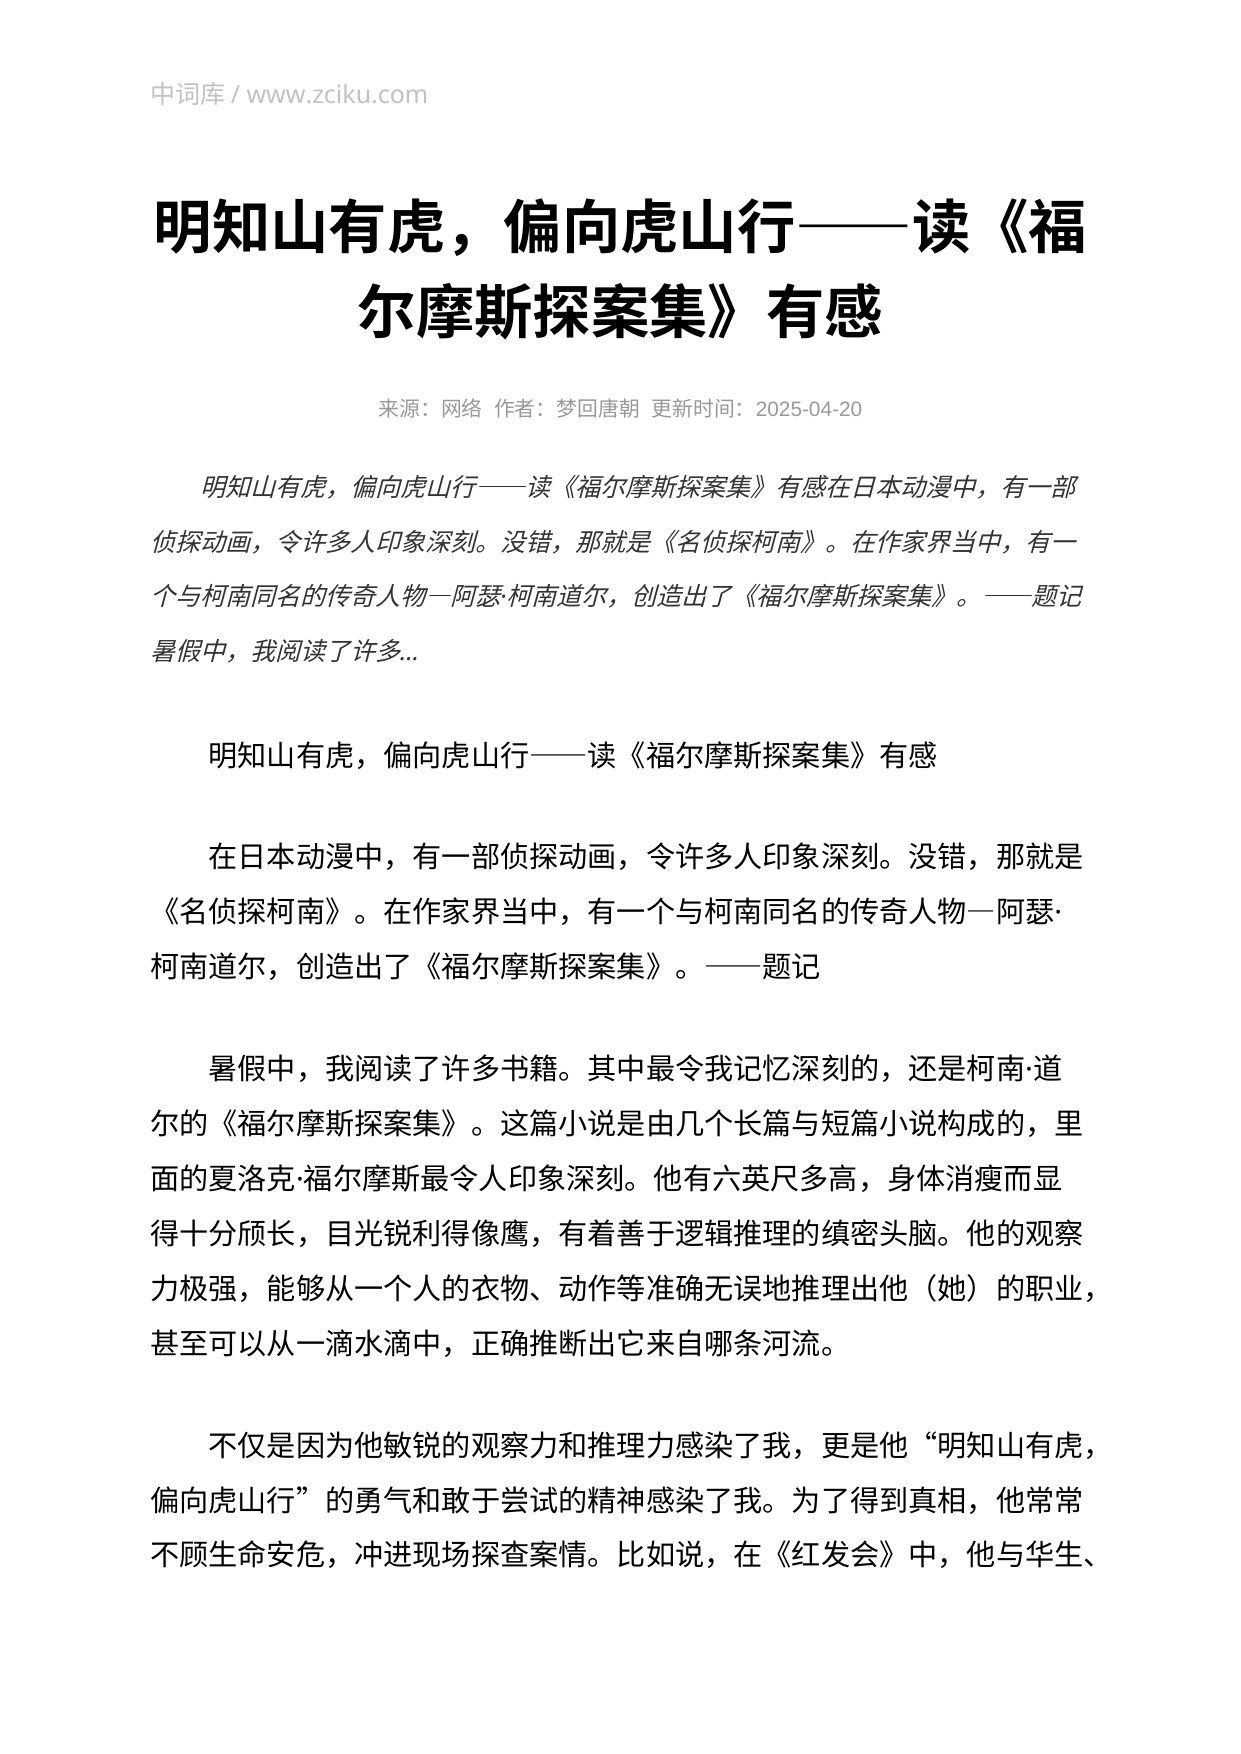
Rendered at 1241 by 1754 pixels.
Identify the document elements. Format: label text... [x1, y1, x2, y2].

text 来源：网络 作者：梦回唐朝 更新时间：2025-04-20 [150, 397, 1090, 421]
text 在日本动漫中，有一部侦探动画，令许多人印象深刻。没错，那就是《名侦探柯南》。在作家界当中，有一个与柯南同名的传奇人物—阿瑟·柯南道尔，创造出了《福尔摩斯探案集》。——题记 [150, 834, 1090, 986]
subtitle 明知山有虎，偏向虎山行——读《福尔摩斯探案集》有感 [150, 181, 1090, 350]
text 暑假中，我阅读了许多书籍。其中最令我记忆深刻的，还是柯南·道尔的《福尔摩斯探案集》。这篇小说是由几个长篇与短篇小说构成的，里面的夏洛克·福尔摩斯最令人印象深刻。他有六英尺多高，身体消瘦而显得十分颀长，目光锐利得像鹰，有着善于逻辑推理的缜密头脑。他的观察力极强，能够从一个人的衣物、动作等准确无误地推理出他（她）的职业，甚至可以从一滴水滴中，正确推断出它来自哪条河流。 [150, 1046, 1090, 1363]
text 明知山有虎，偏向虎山行——读《福尔摩斯探案集》有感在日本动漫中，有一部侦探动画，令许多人印象深刻。没错，那就是《名侦探柯南》。在作家界当中，有一个与柯南同名的传奇人物—阿瑟·柯南道尔，创造出了《福尔摩斯探案集》。——题记暑假中，我阅读了许多... [150, 468, 1090, 667]
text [150, 1422, 1090, 1574]
text 明知山有虎，偏向虎山行——读《福尔摩斯探案集》有感 [150, 732, 1090, 774]
